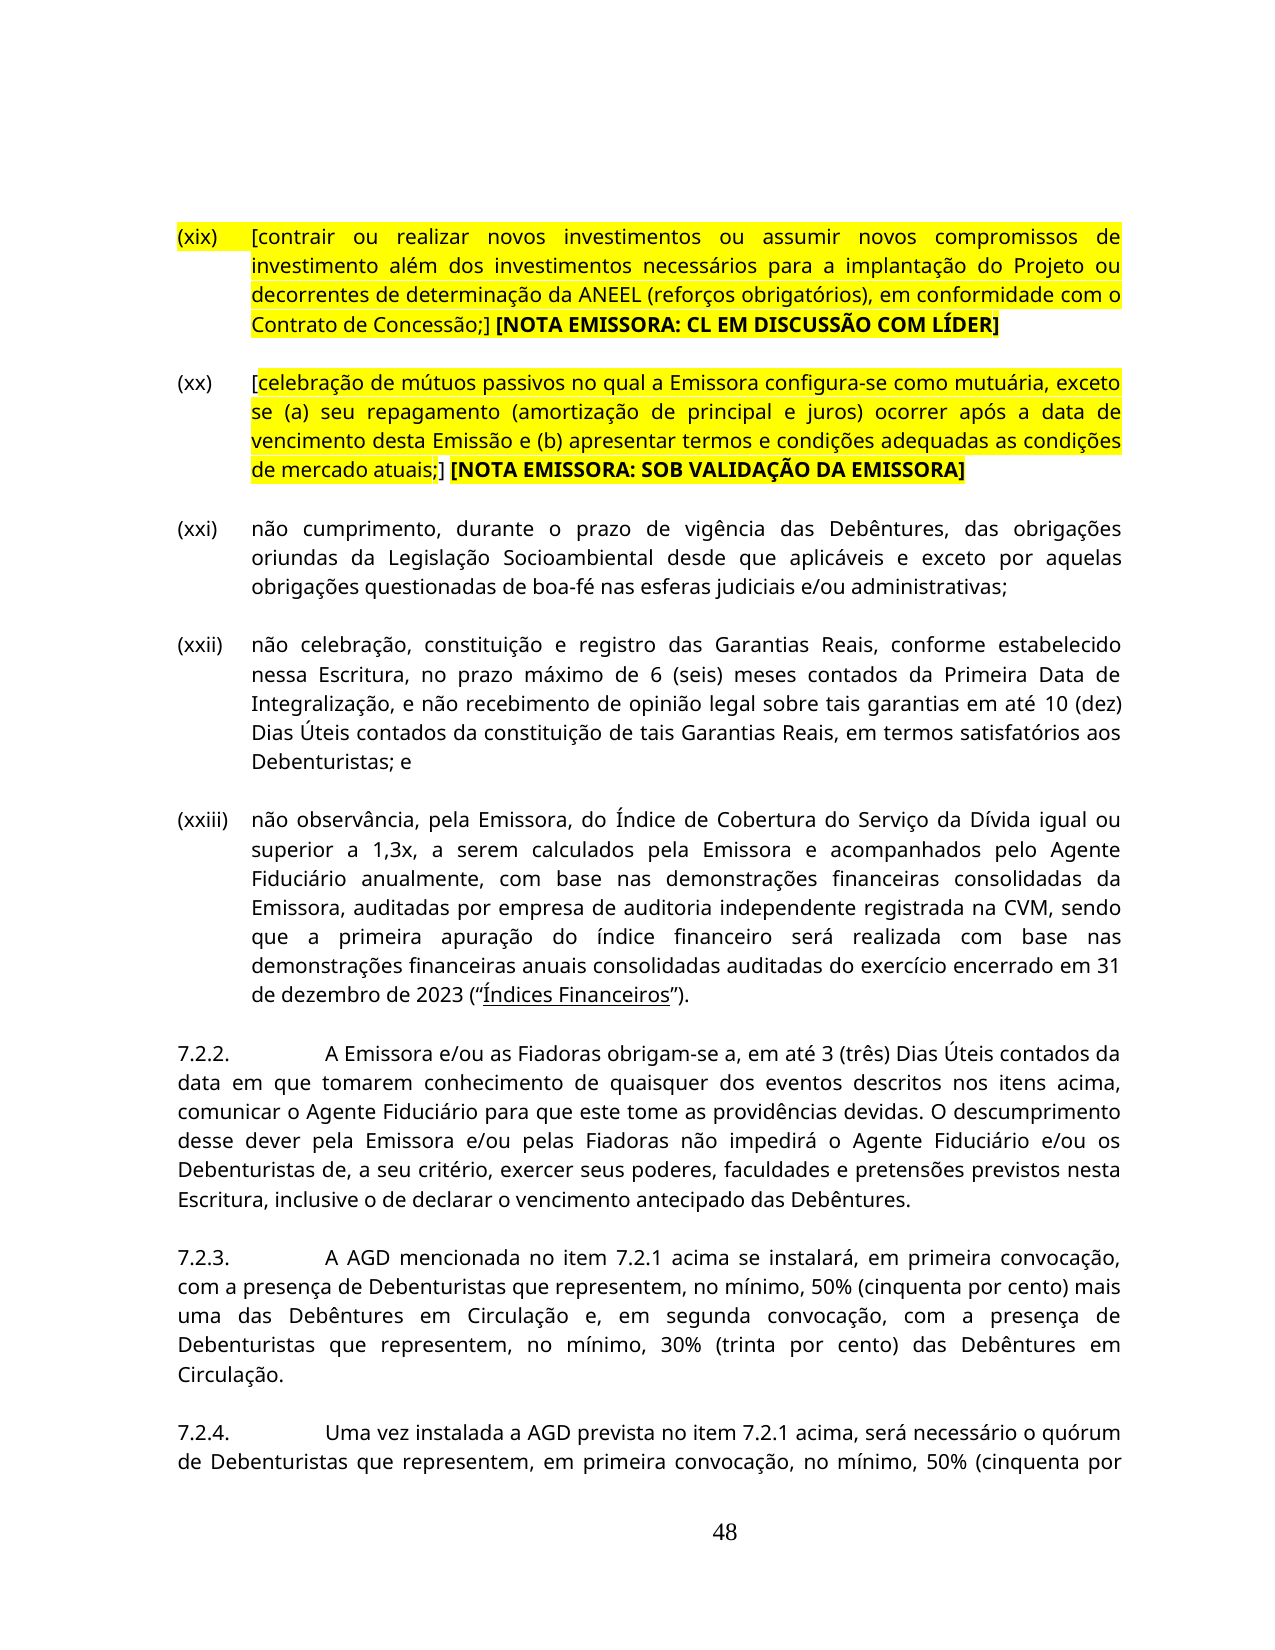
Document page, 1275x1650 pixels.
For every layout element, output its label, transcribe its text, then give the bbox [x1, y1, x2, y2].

list não celebração, constituição e registro das Garantias Reais, conforme estabelecido nessa Escritura, no prazo máximo de 6 (seis) meses contados da Primeira Data de Integralização, e não recebimento de opinião legal sobre tais garantias em até 10 (dez) Dias Úteis contados da constituição de tais Garantias Reais, em termos satisfatórios aos Debenturistas; e [177, 629, 1122, 775]
list não cumprimento, durante o prazo de vigência das Debêntures, das obrigações oriundas da Legislação Socioambiental desde que aplicáveis e exceto por aquelas obrigações questionadas de boa-fé nas esferas judiciais e/ou administrativas; [177, 513, 1122, 600]
text 7.2.2. A Emissora e/ou as Fiadoras obrigam-se a, em até 3 (três) Dias Úteis contados da data em que tomarem conhecimento de quaisquer dos eventos descritos nos itens acima, comunicar o Agente Fiduciário para que este tome as providências devidas. O descumprimento desse dever pela Emissora e/ou pelas Fiadoras não impedirá o Agente Fiduciário e/ou os Debenturistas de, a seu critério, exercer seus poderes, faculdades e pretensões previstos nesta Escritura, inclusive o de declarar o vencimento antecipado das Debêntures. [177, 1038, 1122, 1213]
list [contrair ou realizar novos investimentos ou assumir novos compromissos de investimento além dos investimentos necessários para a implantação do Projeto ou decorrentes de determinação da ANEEL (reforços obrigatórios), em conformidade com o Contrato de Concessão;] [NOTA EMISSORA: CL EM DISCUSSÃO COM LÍDER] [177, 251, 1122, 338]
text 7.2.3. A AGD mencionada no item 7.2.1 acima se instalará, em primeira convocação, com a presença de Debenturistas que representem, no mínimo, 50% (cinquenta por cento) mais uma das Debêntures em Circulação e, em segunda convocação, com a presença de Debenturistas que representem, no mínimo, 30% (trinta por cento) das Debêntures em Circulação. [177, 1242, 1122, 1388]
list [celebração de mútuos passivos no qual a Emissora configura-se como mutuária, exceto se (a) seu repagamento (amortização de principal e juros) ocorrer após a data de vencimento desta Emissão e (b) apresentar termos e condições adequadas as condições de mercado atuais;] [NOTA EMISSORA: SOB VALIDAÇÃO DA EMISSORA] [177, 367, 1122, 484]
list não observância, pela Emissora, do Índice de Cobertura do Serviço da Dívida igual ou superior a 1,3x, a serem calculados pela Emissora e acompanhados pelo Agente Fiduciário anualmente, com base nas demonstrações financeiras consolidadas da Emissora, auditadas por empresa de auditoria independente registrada na CVM, sendo que a primeira apuração do índice financeiro será realizada com base nas demonstrações financeiras anuais consolidadas auditadas do exercício encerrado em 31 de dezembro de 2023 (“Índices Financeiros”). [177, 804, 1122, 1009]
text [177, 1417, 1122, 1475]
